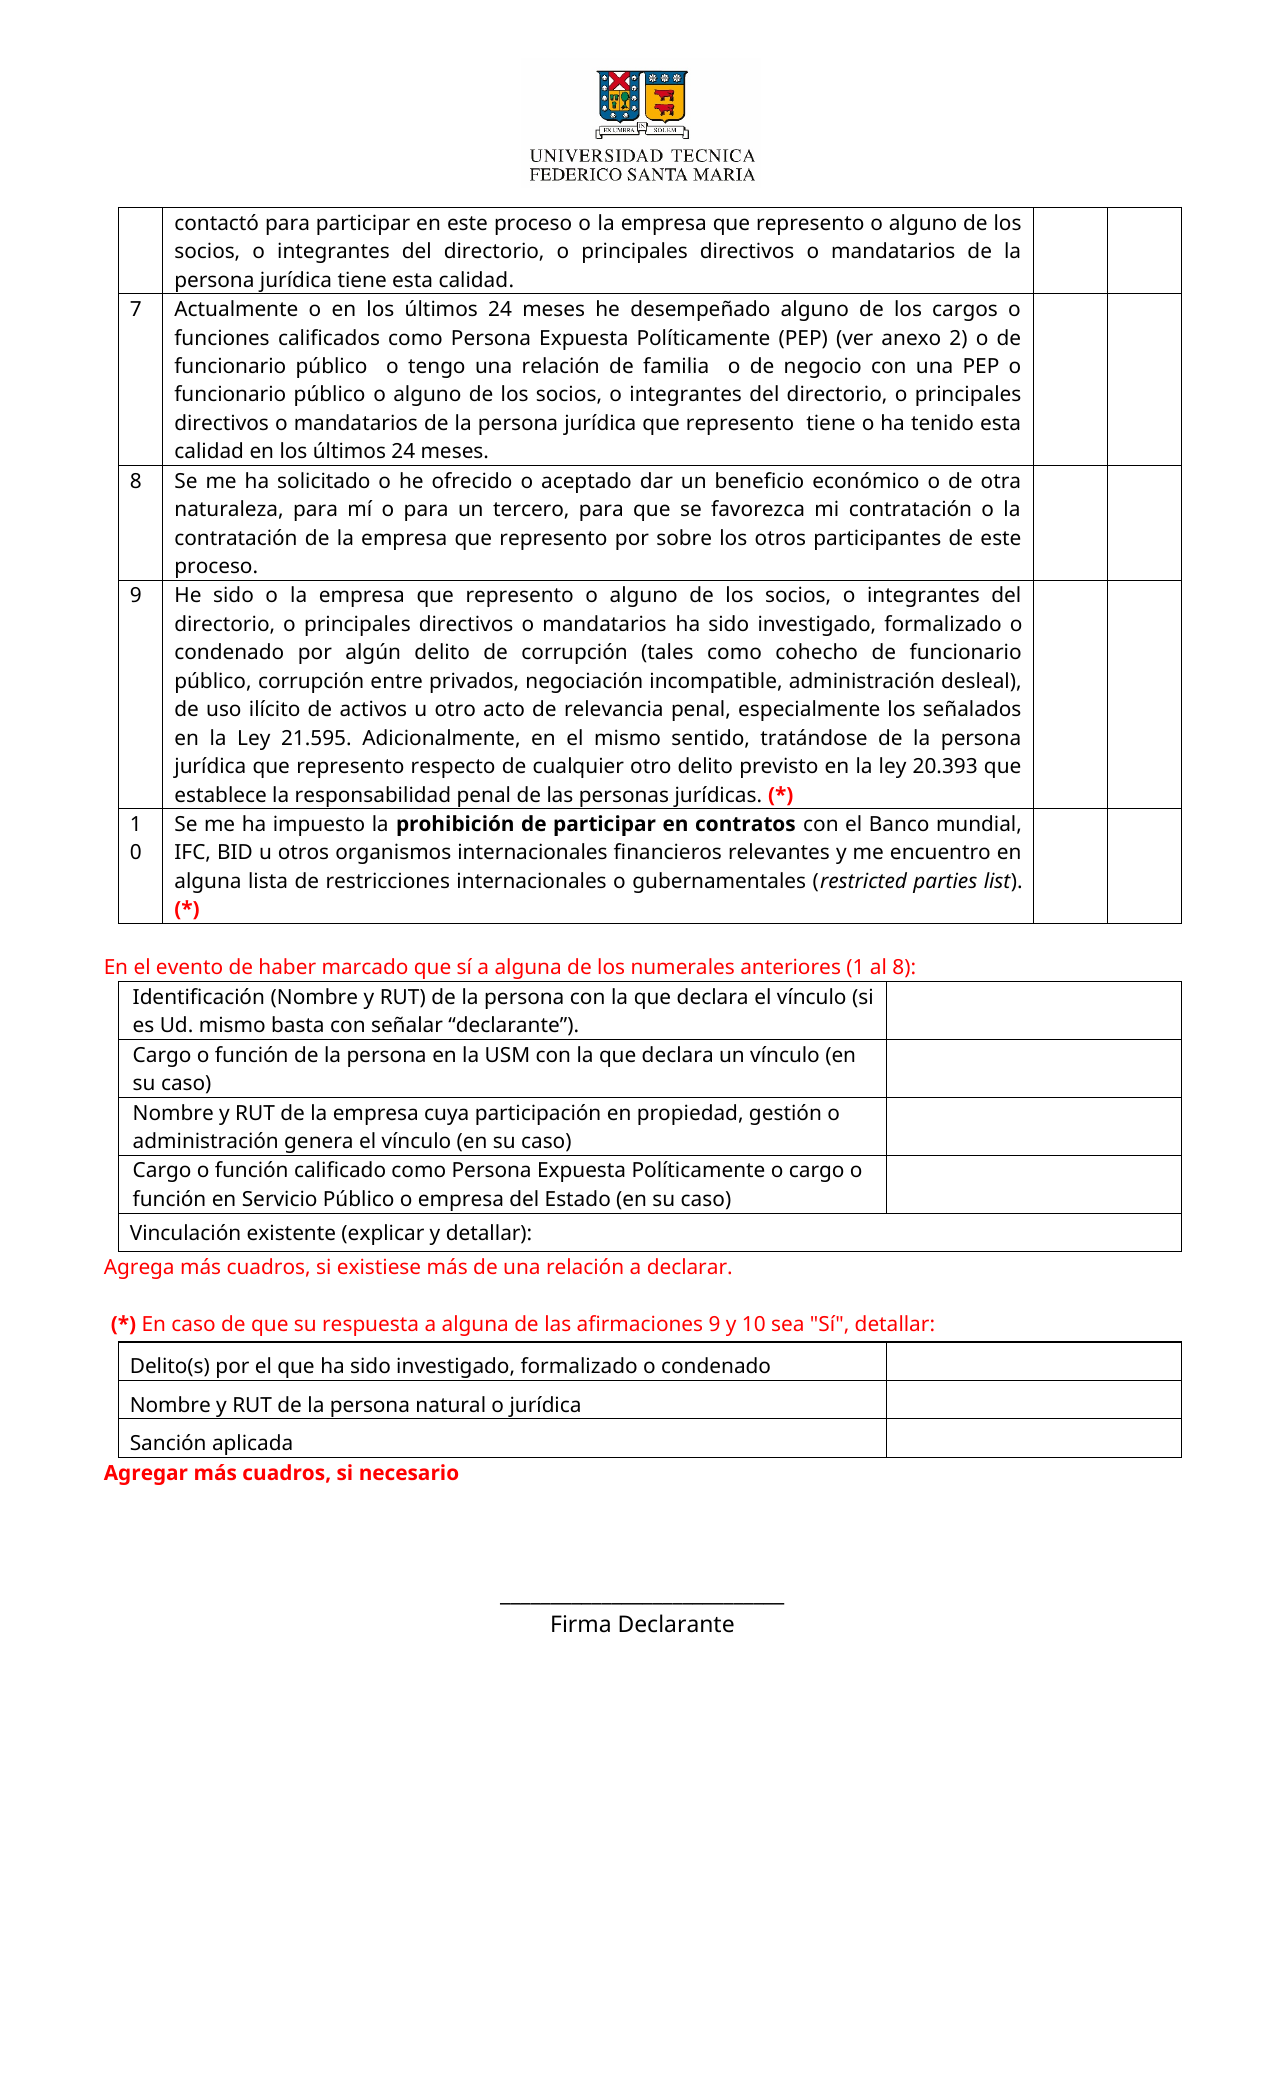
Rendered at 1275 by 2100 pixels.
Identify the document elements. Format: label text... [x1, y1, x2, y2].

table_header Delito(s) por el que ha sido investigado, formalizado o condenado [119, 1343, 886, 1380]
table_cell Sanción aplicada [119, 1419, 886, 1457]
table_cell [887, 1419, 1181, 1457]
text Firma Declarante [103, 1608, 1181, 1640]
table_cell Nombre y RUT de la empresa cuya participación en propiedad, gestión o administración genera el vínculo (en su caso) [119, 1098, 886, 1154]
table_cell [887, 1381, 1181, 1418]
table_cell [1108, 581, 1181, 808]
table_cell 9 [119, 581, 162, 808]
table_header Identificación (Nombre y RUT) de la persona con la que declara el vínculo (si es Ud. mismo basta con señalar “declarante”). [119, 982, 886, 1039]
table_cell Cargo o función calificado como Persona Expuesta Políticamente o cargo o función en Servicio Público o empresa del Estado (en su caso) [119, 1156, 886, 1212]
table_cell 10 [119, 809, 162, 923]
table_header [887, 982, 1181, 1039]
table_cell [1034, 466, 1107, 579]
table_cell Nombre y RUT de la persona natural o jurídica [119, 1381, 886, 1418]
table_cell 8 [119, 466, 162, 579]
text Agrega más cuadros, si existiese más de una relación a declarar. [103, 1252, 1181, 1280]
table_cell [1034, 208, 1107, 293]
table_cell [887, 1040, 1181, 1097]
table_cell [1034, 294, 1107, 465]
table_cell [1108, 466, 1181, 579]
table_cell [1108, 208, 1181, 293]
text ((*) En caso de que su respuesta a alguna de las afirmaciones 9 y 10 sea "Sí", detallar: [103, 1309, 1181, 1337]
table_cell [887, 1098, 1181, 1154]
table_cell Se me ha solicitado o he ofrecido o aceptado dar un beneficio económico o de otra naturaleza, para mí o para un tercero, para que se favorezca mi contratación o la contratación de la empresa que represento por sobre los otros participantes de este proceso. [163, 466, 1033, 579]
table_cell [887, 1156, 1181, 1212]
table_cell Cargo o función de la persona en la USM con la que declara un vínculo (en su caso) [119, 1040, 886, 1097]
table_cell [1034, 809, 1107, 923]
table_cell Actualmente o en los últimos 24 meses he desempeñado alguno de los cargos o funciones calificados como Persona Expuesta Políticamente (PEP) (ver anexo 2) o de funcionario público o tengo una relación de familia o de negocio con una PEP o funcionario público o alguno de los socios, o integrantes del directorio, o principales directivos o mandatarios de la persona jurídica que represento tiene o ha tenido esta calidad en los últimos 24 meses. [163, 294, 1033, 465]
table_cell [1108, 809, 1181, 923]
text ____________________________ [103, 1577, 1181, 1608]
table_cell [1034, 581, 1107, 808]
table_header [887, 1343, 1181, 1380]
table_cell Se me ha impuesto la prohibición de participar en contratos con el Banco mundial, IFC, BID u otros organismos internacionales financieros relevantes y me encuentro en alguna lista de restricciones internacionales o gubernamentales (restricted parties list). (*) [163, 809, 1033, 923]
text Agregar más cuadros, si necesario [103, 1458, 1181, 1486]
table_cell Vinculación existente (explicar y detallar): [119, 1214, 1181, 1251]
table_cell [1108, 294, 1181, 465]
table_cell He sido o la empresa que represento o alguno de los socios, o integrantes del directorio, o principales directivos o mandatarios ha sido investigado, formalizado o condenado por algún delito de corrupción (tales como cohecho de funcionario público, corrupción entre privados, negociación incompatible, administración desleal), de uso ilícito de activos u otro acto de relevancia penal, especialmente los señalados en la Ley 21.595. Adicionalmente, en el mismo sentido, tratándose de la persona jurídica que represento respecto de cualquier otro delito previsto en la ley 20.393 que establece la responsabilidad penal de las personas jurídicas. (*) [163, 581, 1033, 808]
text En el evento de haber marcado que sí a alguna de los numerales anteriores (1 al 8): [103, 952, 1181, 981]
picture [520, 58, 761, 187]
table_cell 7 [119, 294, 162, 465]
table_cell 6 [119, 208, 162, 293]
